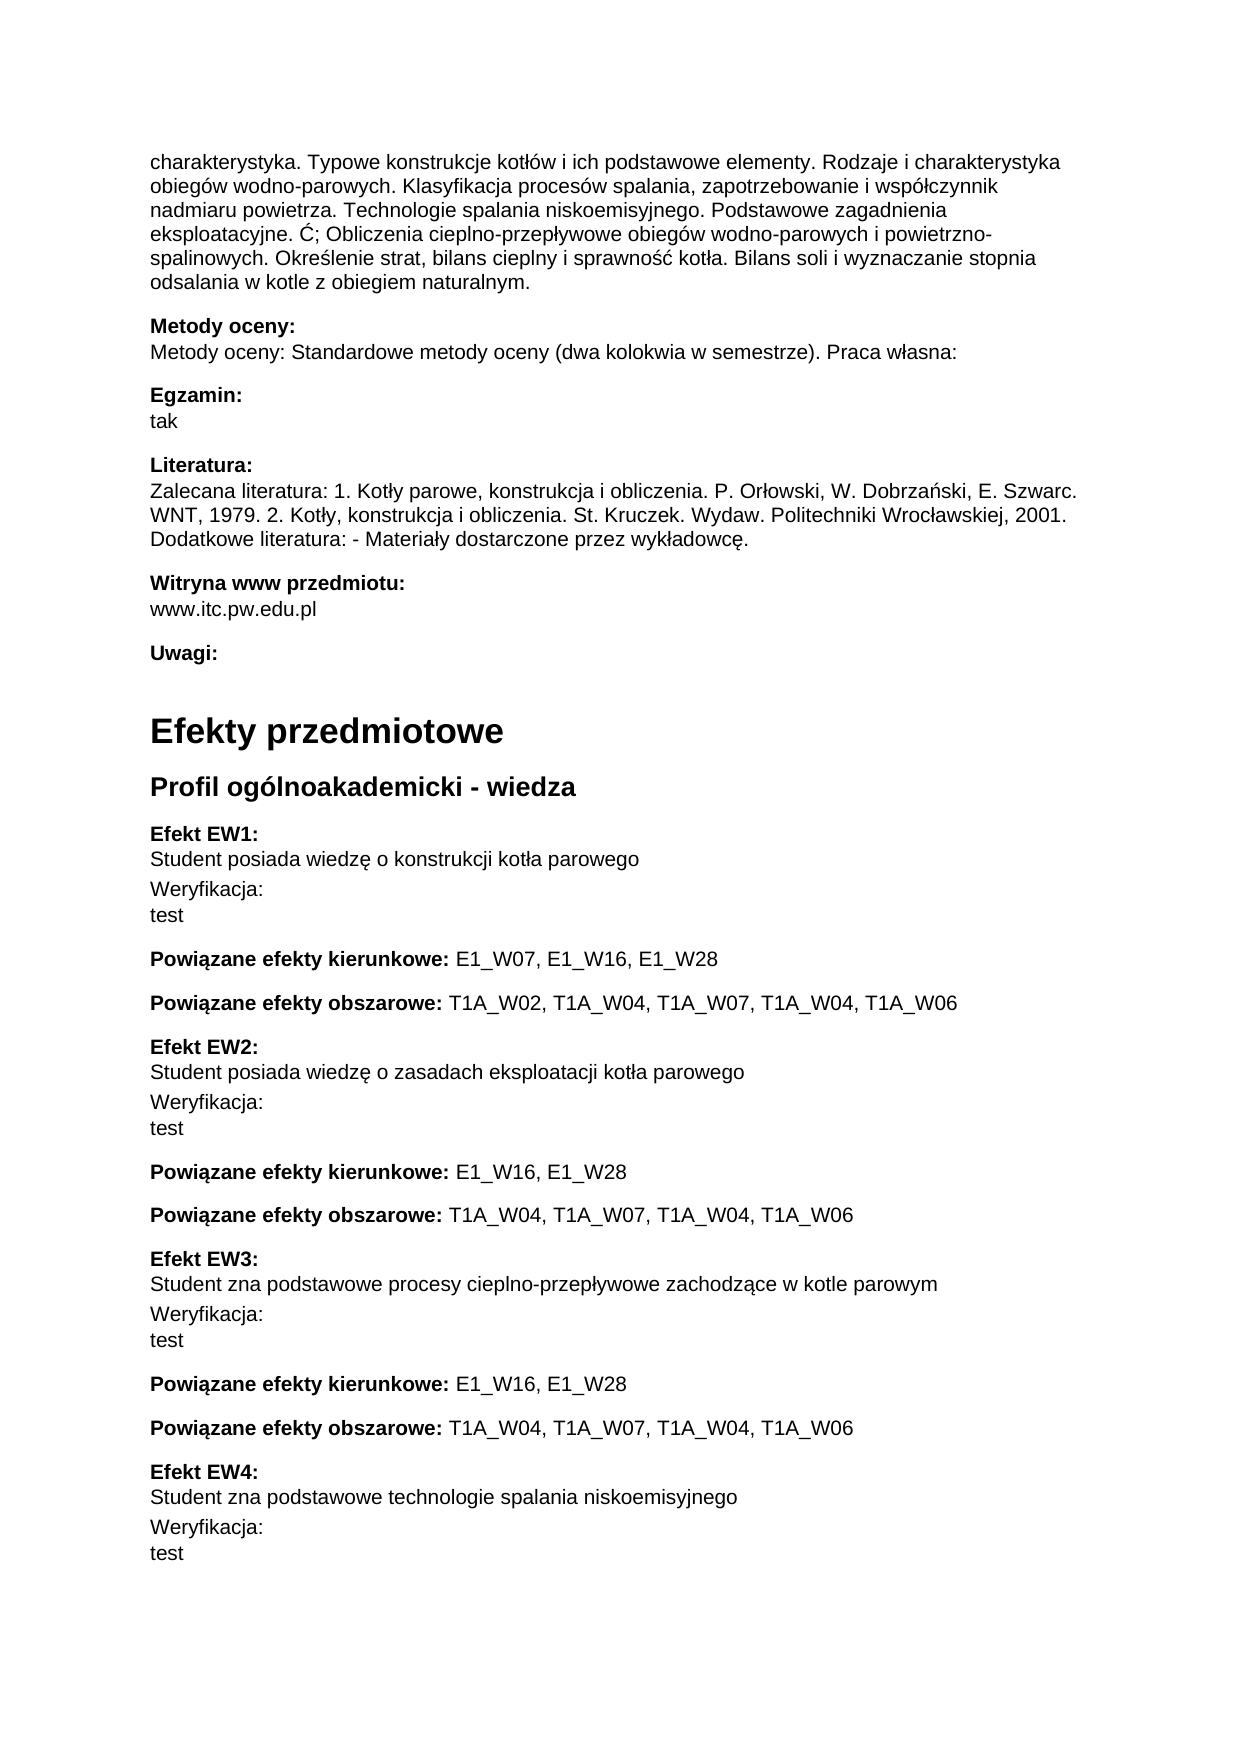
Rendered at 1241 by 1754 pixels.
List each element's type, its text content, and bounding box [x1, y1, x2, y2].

text www.itc.pw.edu.pl [150, 597, 1090, 621]
text Powiązane efekty obszarowe: T1A_W02, T1A_W04, T1A_W07, T1A_W04, T1A_W06 [150, 991, 1090, 1015]
text Egzamin: [150, 383, 1090, 407]
text test [150, 1541, 1090, 1565]
subtitle Efekty przedmiotowe [150, 710, 1090, 751]
text Weryfikacja: [150, 1090, 1090, 1114]
text Student posiada wiedzę o zasadach eksploatacji kotła parowego [150, 1059, 1090, 1083]
text Powiązane efekty kierunkowe: E1_W07, E1_W16, E1_W28 [150, 947, 1090, 971]
text test [150, 1328, 1090, 1352]
text Metody oceny: [150, 313, 1090, 337]
text Zalecana literatura: 1. Kotły parowe, konstrukcja i obliczenia. P. Orłowski, W. Dobrzański, E. Szwarc. WNT, 1979. 2. Kotły, konstrukcja i obliczenia. St. Kruczek. Wydaw. Politechniki Wrocławskiej, 2001. Dodatkowe literatura: - Materiały dostarczone przez wykładowcę. [150, 479, 1090, 551]
text Weryfikacja: [150, 1302, 1090, 1326]
text Metody oceny: Standardowe metody oceny (dwa kolokwia w semestrze). Praca własna: [150, 339, 1090, 363]
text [150, 150, 1090, 294]
text Efekt EW3: [150, 1247, 1090, 1271]
text Uwagi: [150, 641, 1090, 664]
text Efekt EW2: [150, 1034, 1090, 1058]
text Student zna podstawowe procesy cieplno-przepływowe zachodzące w kotle parowym [150, 1272, 1090, 1296]
text Weryfikacja: [150, 877, 1090, 901]
text tak [150, 409, 1090, 433]
text Efekt EW1: [150, 822, 1090, 846]
text Literatura: [150, 453, 1090, 477]
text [150, 1416, 1090, 1440]
text Witryna www przedmiotu: [150, 571, 1090, 595]
text Efekt EW4: [150, 1459, 1090, 1483]
text Powiązane efekty kierunkowe: E1_W16, E1_W28 [150, 1159, 1090, 1183]
text Student zna podstawowe technologie spalania niskoemisyjnego [150, 1484, 1090, 1508]
text test [150, 1116, 1090, 1140]
text Powiązane efekty obszarowe: T1A_W04, T1A_W07, T1A_W04, T1A_W06 [150, 1203, 1090, 1227]
text Student posiada wiedzę o konstrukcji kotła parowego [150, 847, 1090, 871]
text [150, 1372, 1090, 1396]
subtitle Profil ogólnoakademicki - wiedza [150, 771, 1090, 802]
text test [150, 903, 1090, 927]
text Weryfikacja: [150, 1515, 1090, 1539]
